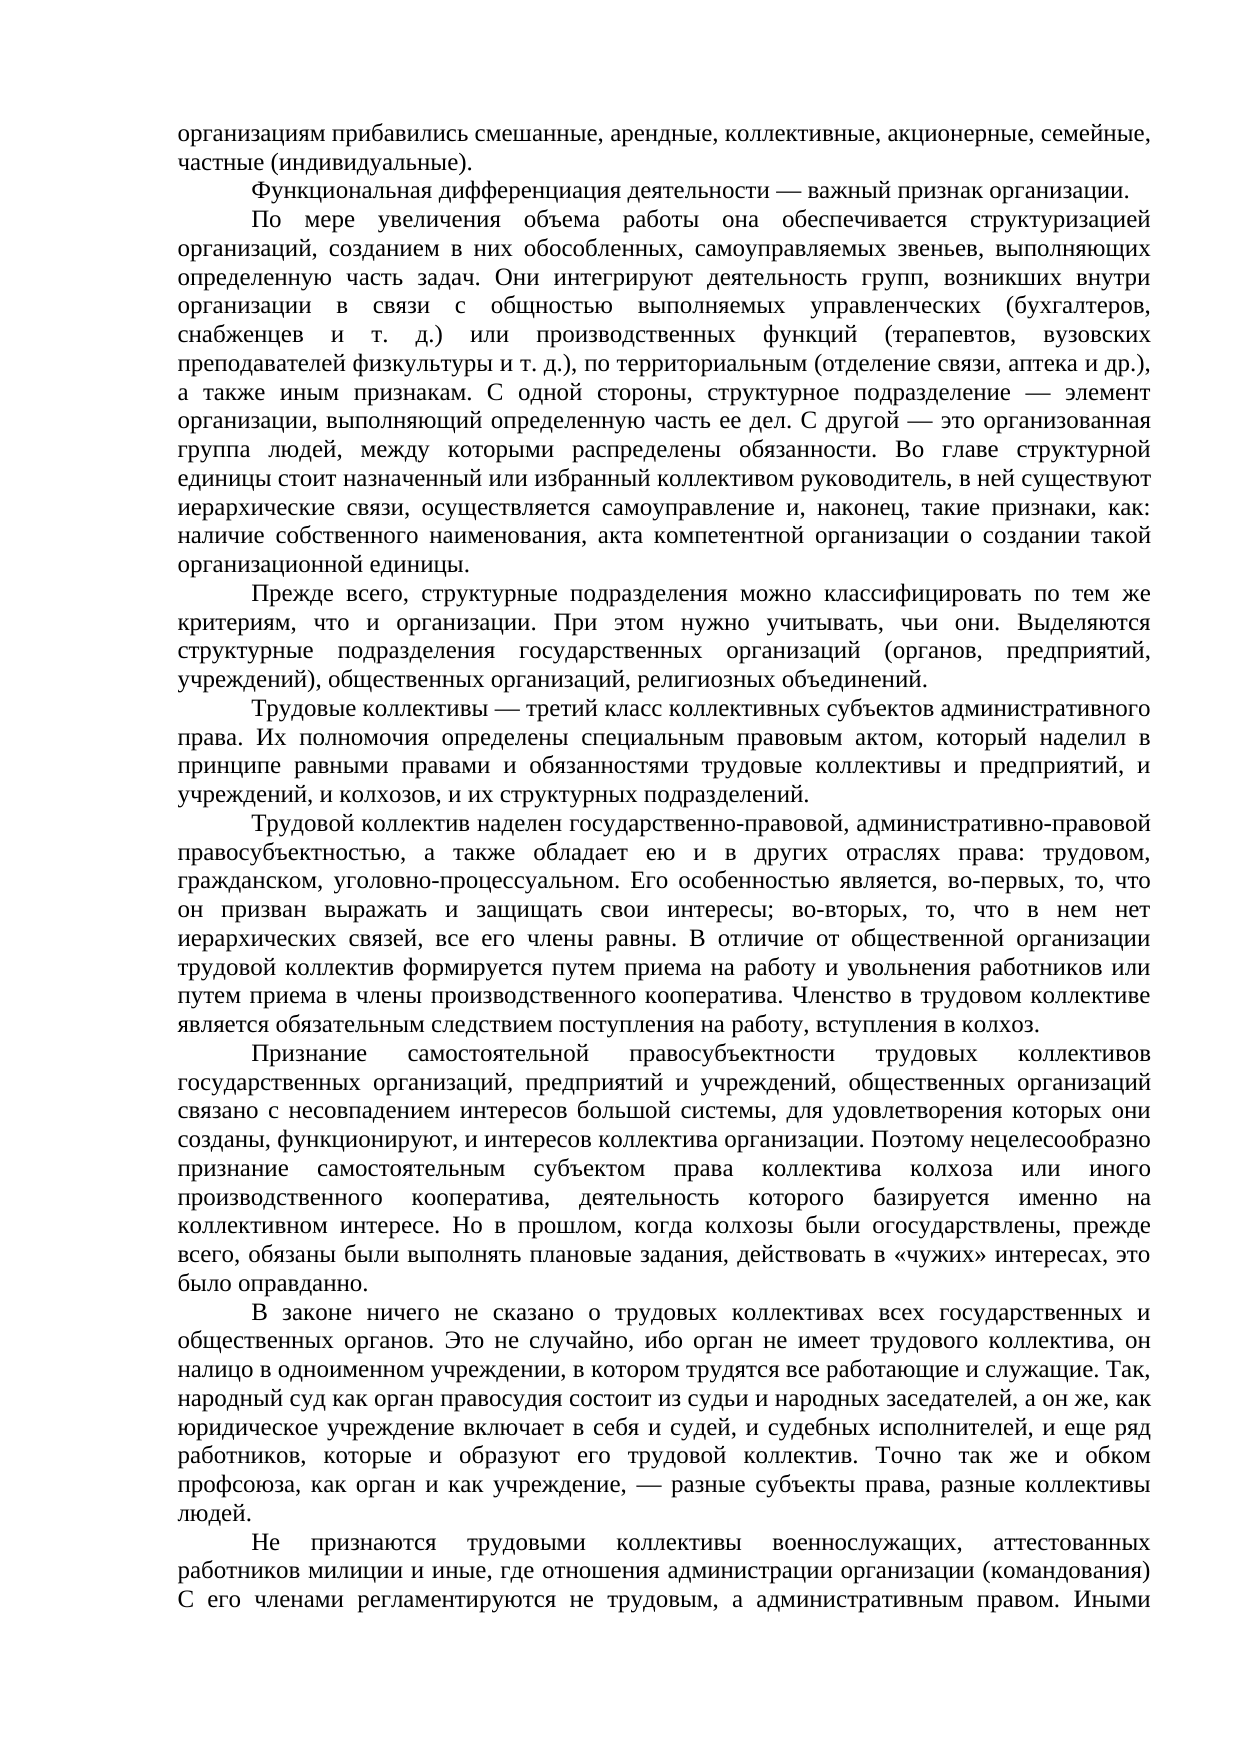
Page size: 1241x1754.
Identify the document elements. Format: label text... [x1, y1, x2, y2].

text По мере увеличения объема работы она обеспечивается структуризацией организаций, созданием в них обособленных, самоуправляемых звеньев, выполняющих определенную часть задач. Они интегрируют деятельность групп, возникших внутри организации в связи с общностью выполняемых управленческих (бухгалтеров, снабженцев и т. д.) или производственных функций (терапевтов, вузовских преподавателей физкультуры и т. д.), по территориальным (отделение связи, аптека и др.), а также иным признакам. С одной стороны, структурное подразделение — элемент организации, выполняющий определенную часть ее дел. С другой — это организованная группа людей, между которыми распределены обязанности. Во главе структурной единицы стоит назначенный или избранный коллективом руководитель, в ней существуют иерархические связи, осуществляется самоуправление и, наконец, такие признаки, как: наличие собственного наименования, акта компетентной организации о создании такой организационной единицы. [177, 204, 1152, 578]
text В законе ничего не сказано о трудовых коллективах всех государственных и общественных органов. Это не случайно, ибо орган не имеет трудового коллектива, он налицо в одноименном учреждении, в котором трудятся все работающие и служащие. Так, народный суд как орган правосудия состоит из судьи и народных заседателей, а он же, как юридическое учреждение включает в себя и судей, и судебных исполнителей, и еще ряд работников, которые и образуют его трудовой коллектив. Точно так же и обком профсоюза, как орган и как учреждение, — разные субъекты права, разные коллективы людей. [177, 1297, 1152, 1527]
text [177, 1527, 1152, 1613]
text Трудовые коллективы — третий класс коллективных субъектов административного права. Их полномочия определены специальным правовым актом, который наделил в принципе равными правами и обязанностями трудовые коллективы и предприятий, и учреждений, и колхозов, и их структурных подразделений. [177, 693, 1152, 808]
text Признание самостоятельной правосубъектности трудовых коллективов государственных организаций, предприятий и учреждений, общественных организаций связано с несовпадением интересов большой системы, для удовлетворения которых они созданы, функционируют, и интересов коллектива организации. Поэтому нецелесообразно признание самостоятельным субъектом права коллектива колхоза или иного производственного кооператива, деятельность которого базируется именно на коллективном интересе. Но в прошлом, когда колхозы были огосударствлены, прежде всего, обязаны были выполнять плановые задания, действовать в «чужих» интересах, это было оправданно. [177, 1038, 1152, 1297]
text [177, 118, 1152, 176]
text Функциональная дифференциация деятельности — важный признак организации. [177, 176, 1152, 204]
text Прежде всего, структурные подразделения можно классифицировать по тем же критериям, что и организации. При этом нужно учитывать, чьи они. Выделяются структурные подразделения государственных организаций (органов, предприятий, учреждений), общественных организаций, религиозных объединений. [177, 578, 1152, 693]
text Трудовой коллектив наделен государственно-правовой, административно-правовой правосубъектностью, а также обладает ею и в других отраслях права: трудовом, гражданском, уголовно-процессуальном. Его особенностью является, во-первых, то, что он призван выражать и защищать свои интересы; во-вторых, то, что в нем нет иерархических связей, все его члены равны. В отличие от общественной организации трудовой коллектив формируется путем приема на работу и увольнения работников или путем приема в члены производственного кооператива. Членство в трудовом коллективе является обязательным следствием поступления на работу, вступления в колхоз. [177, 808, 1152, 1038]
